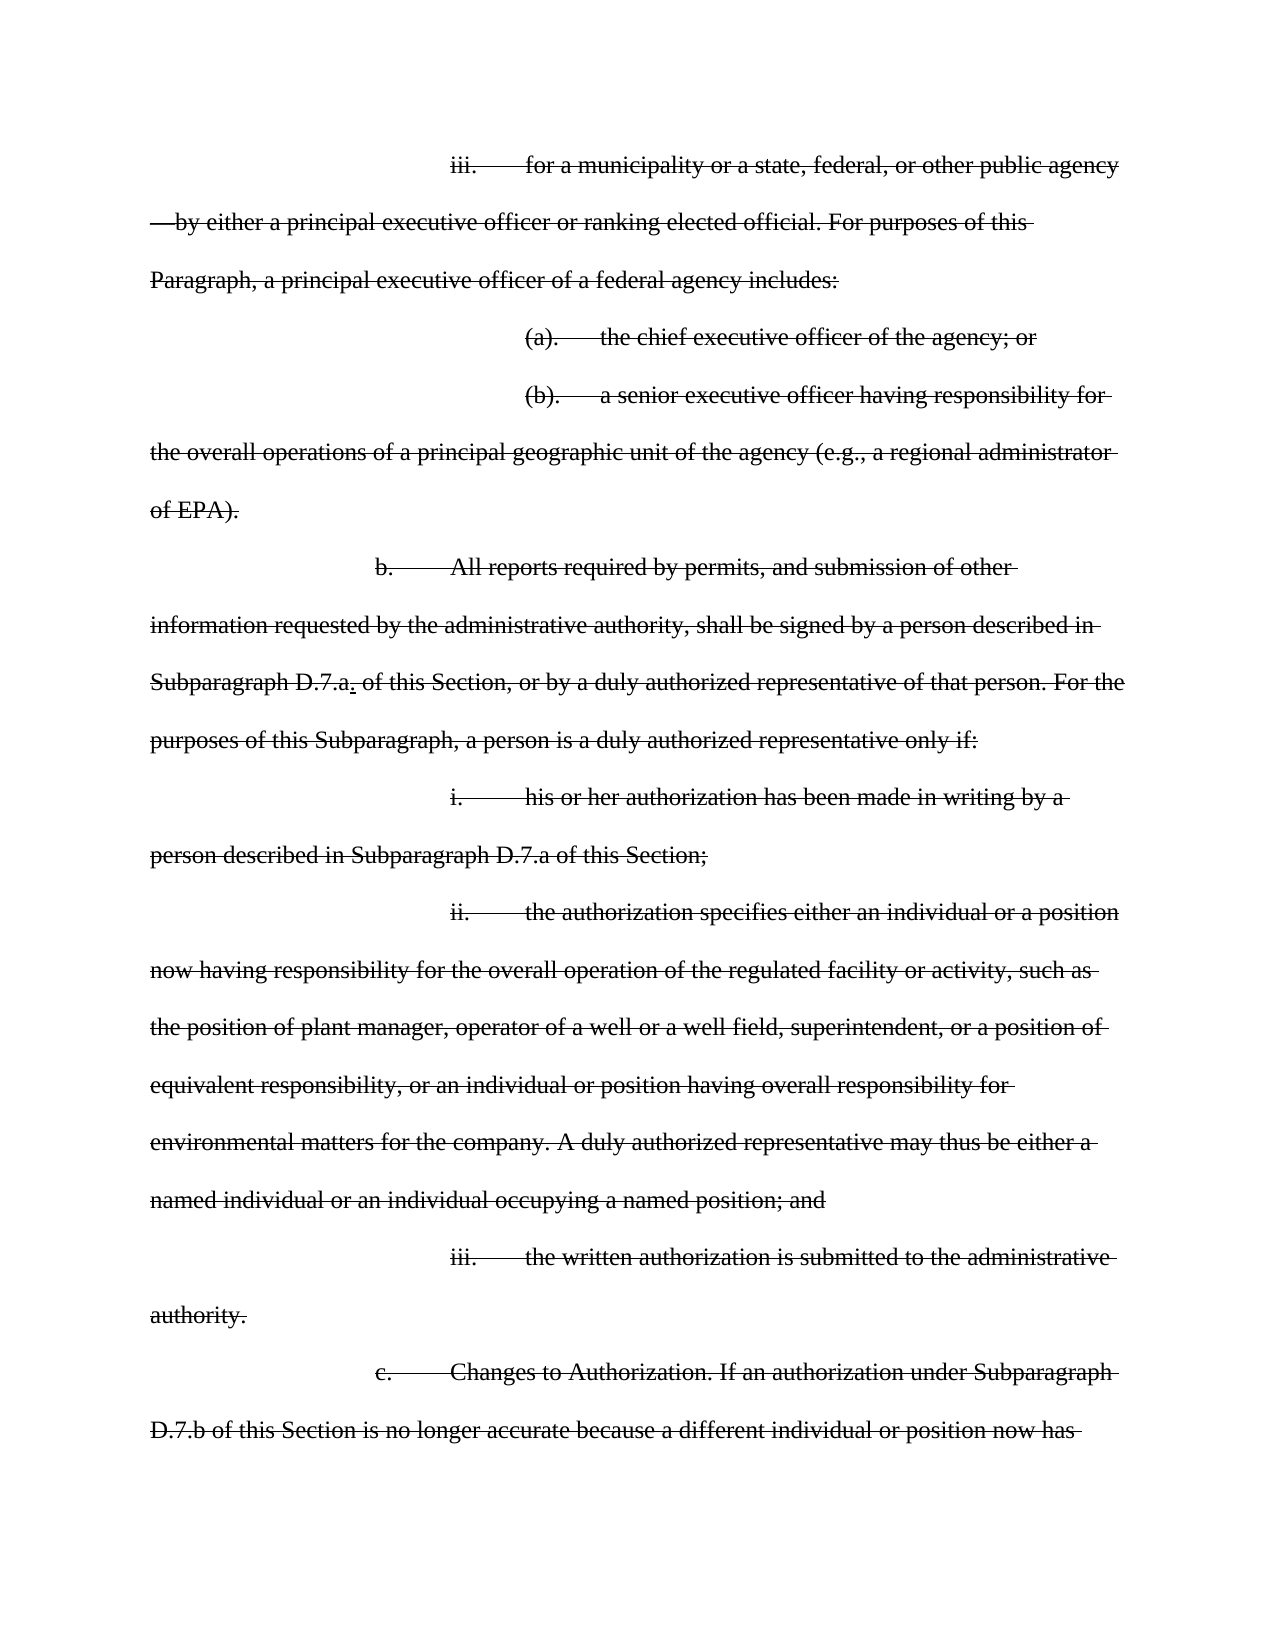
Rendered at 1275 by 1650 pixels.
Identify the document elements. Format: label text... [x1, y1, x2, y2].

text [150, 1357, 1125, 1444]
text b. All reports required by permits, and submission of other information requested by the administrative authority, shall be signed by a person described in Subparagraph D.7.a. of this Section, or by a duly authorized representative of that person. For the purposes of this Subparagraph, a person is a duly authorized representative only if: [150, 684, 1125, 754]
text iii. the written authorization is submitted to the administrative authority. [150, 1242, 1125, 1329]
text i. his or her authorization has been made in writing by a person described in Subparagraph D.7.a of this Section; [150, 782, 1125, 869]
text iii. for a municipality or a state, federal, or other public agency—by either a principal executive officer or ranking elected official. For purposes of this Paragraph, a principal executive officer of a federal agency includes: [150, 150, 1125, 294]
text b. All reports required by permits, and submission of other information requested by the administrative authority, shall be signed by a person described in Subparagraph D.7.a. of this Section, or by a duly authorized representative of that person. For the purposes of this Subparagraph, a person is a duly authorized representative only if: [150, 552, 1125, 683]
text ii. the authorization specifies either an individual or a position now having responsibility for the overall operation of the regulated facility or activity, such as the position of plant manager, operator of a well or a well field, superintendent, or a position of equivalent responsibility, or an individual or position having overall responsibility for environmental matters for the company. A duly authorized representative may thus be either a named individual or an individual occupying a named position; and [150, 897, 1125, 1214]
text (a). the chief executive officer of the agency; or [150, 322, 1125, 351]
text (b). a senior executive officer having responsibility for the overall operations of a principal geographic unit of the agency (e.g., a regional administrator of EPA). [150, 380, 1125, 524]
